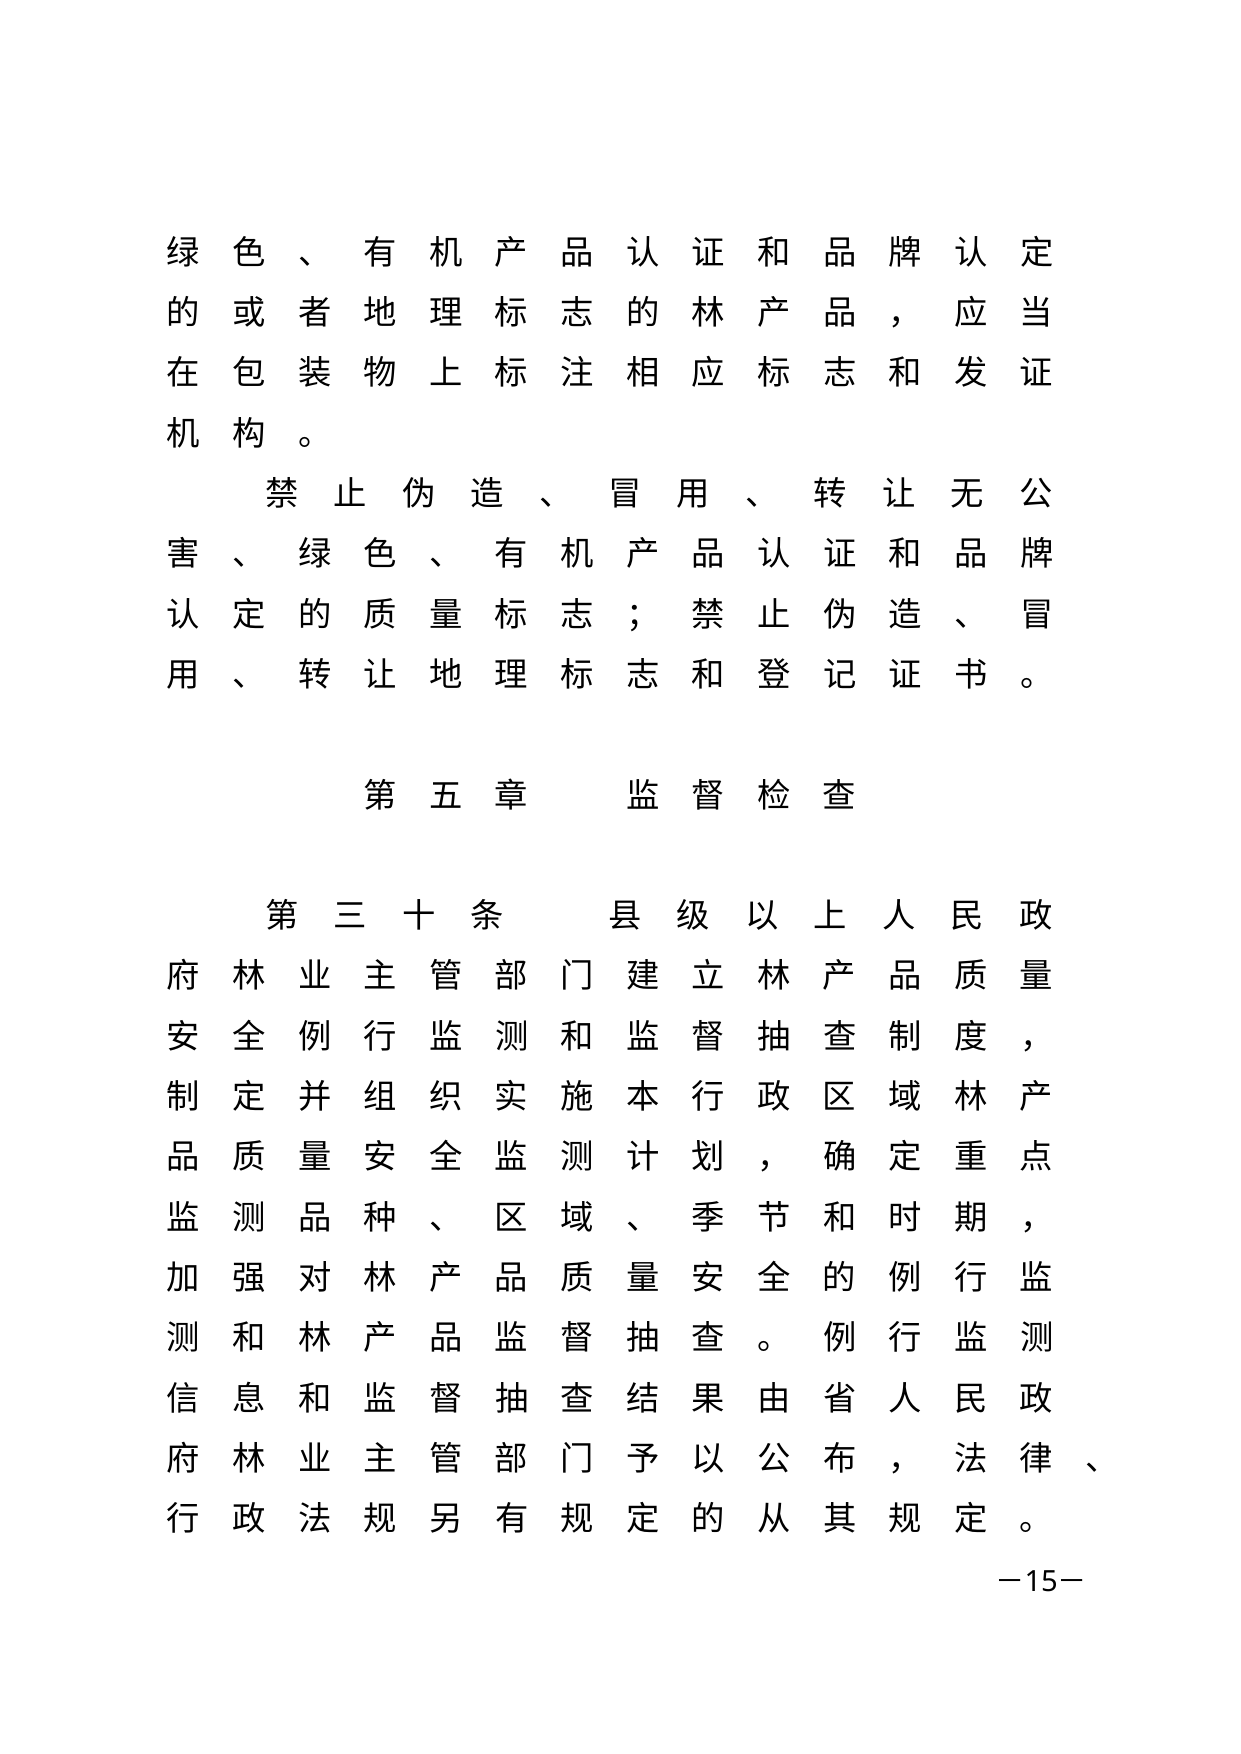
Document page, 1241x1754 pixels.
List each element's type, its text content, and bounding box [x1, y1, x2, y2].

text 第二十九条 获得无公害、绿色、有机产品认证和品牌认定的或者地理标志的林产品，应当在包装物上标注相应标志和发证机构。 [167, 219, 1085, 461]
text 第三十条 县级以上人民政府林业主管部门建立林产品质量安全例行监测和监督抽查制度，制定并组织实施本行政区域林产品质量安全监测计划，确定重点监测品种、区域、季节和时期，加强对林产品质量安全的例行监测和林产品监督抽查。例行监测信息和监督抽查结果由省人民政府林业主管部门予以公布，法律、行政法规另有规定的从其规定。 [167, 883, 1085, 1546]
text 禁止伪造、冒用、转让无公害、绿色、有机产品认证和品牌认定的质量标志；禁止伪造、冒用、转让地理标志和登记证书。 [167, 461, 1085, 702]
text 第五章 监督检查 [167, 762, 1085, 823]
